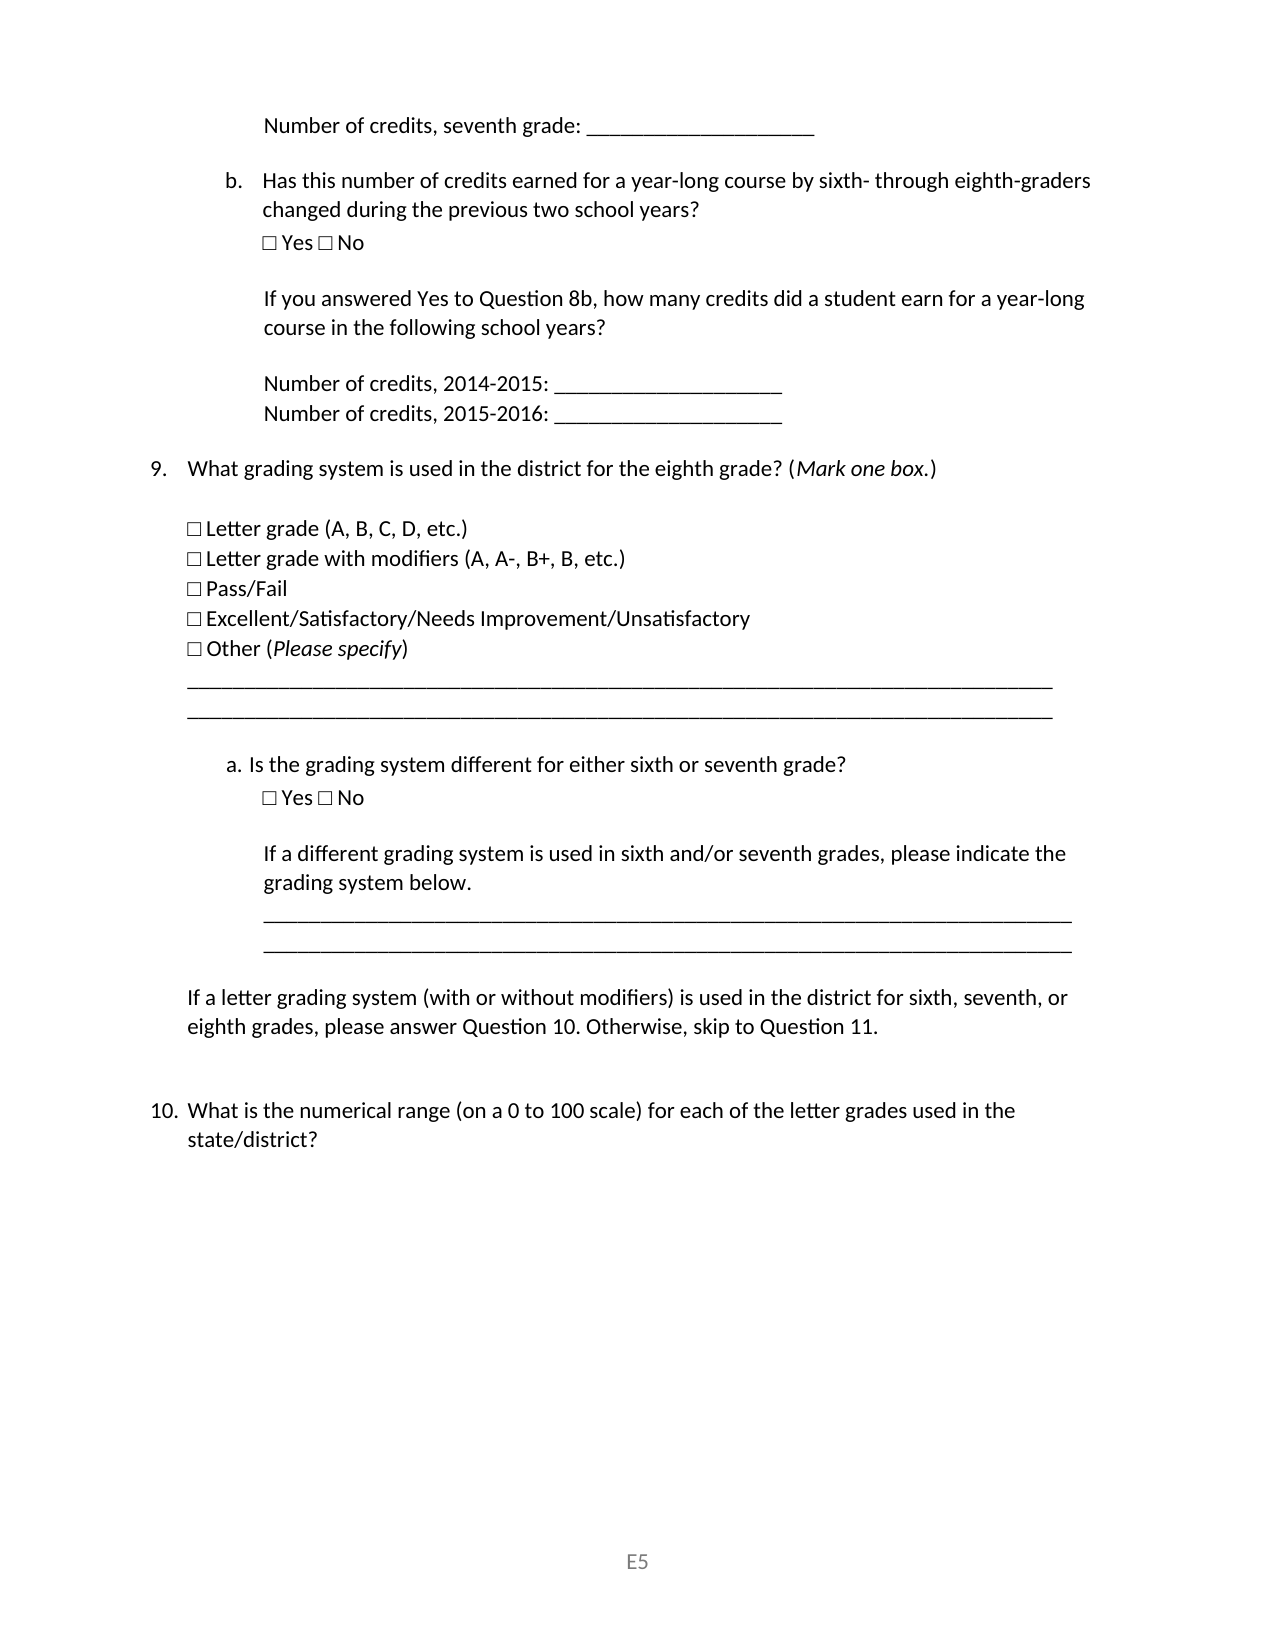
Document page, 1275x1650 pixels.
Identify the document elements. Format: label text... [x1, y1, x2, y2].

text _______________________________________________________________________ [263, 898, 1125, 926]
text ____________________________________________________________________________ [187, 694, 1125, 722]
text □ Other (Please specify) [187, 634, 1125, 662]
list Has this number of credits earned for a year-long course by sixth- through eighth-graders changed during the previous two school years? [225, 166, 1125, 223]
text □ Pass/Fail [187, 574, 1125, 602]
text □ Letter grade with modifiers (A, A-, B+, B, etc.) [187, 544, 1125, 572]
text □ Yes □ No [150, 228, 1125, 256]
text Number of credits, 2015-2016: ____________________ [263, 399, 1125, 427]
list What is the numerical range (on a 0 to 100 scale) for each of the letter grades used in the state/district? [150, 1096, 1125, 1153]
text □ Letter grade (A, B, C, D, etc.) [187, 514, 1125, 542]
text If a letter grading system (with or without modifiers) is used in the district for sixth, seventh, or eighth grades, please answer Question 10. Otherwise, skip to Question 11. [187, 983, 1125, 1040]
text If you answered Yes to Question 8b, how many credits did a student earn for a year-long course in the following school years? [263, 284, 1125, 341]
text □ Excellent/Satisfactory/Needs Improvement/Unsatisfactory [187, 604, 1125, 632]
list What grading system is used in the district for the eighth grade? (Mark one box.) [150, 454, 1125, 482]
text □ Yes □ No [150, 783, 1125, 811]
text Number of credits, 2014-2015: ____________________ [263, 369, 1125, 397]
text ____________________________________________________________________________ [187, 664, 1125, 692]
text a. Is the grading system different for either sixth or seventh grade? [226, 750, 1125, 778]
text _______________________________________________________________________ [263, 928, 1125, 956]
text If a different grading system is used in sixth and/or seventh grades, please indicate the grading system below. [263, 839, 1125, 896]
text Number of credits, seventh grade: ____________________ [263, 111, 1125, 139]
